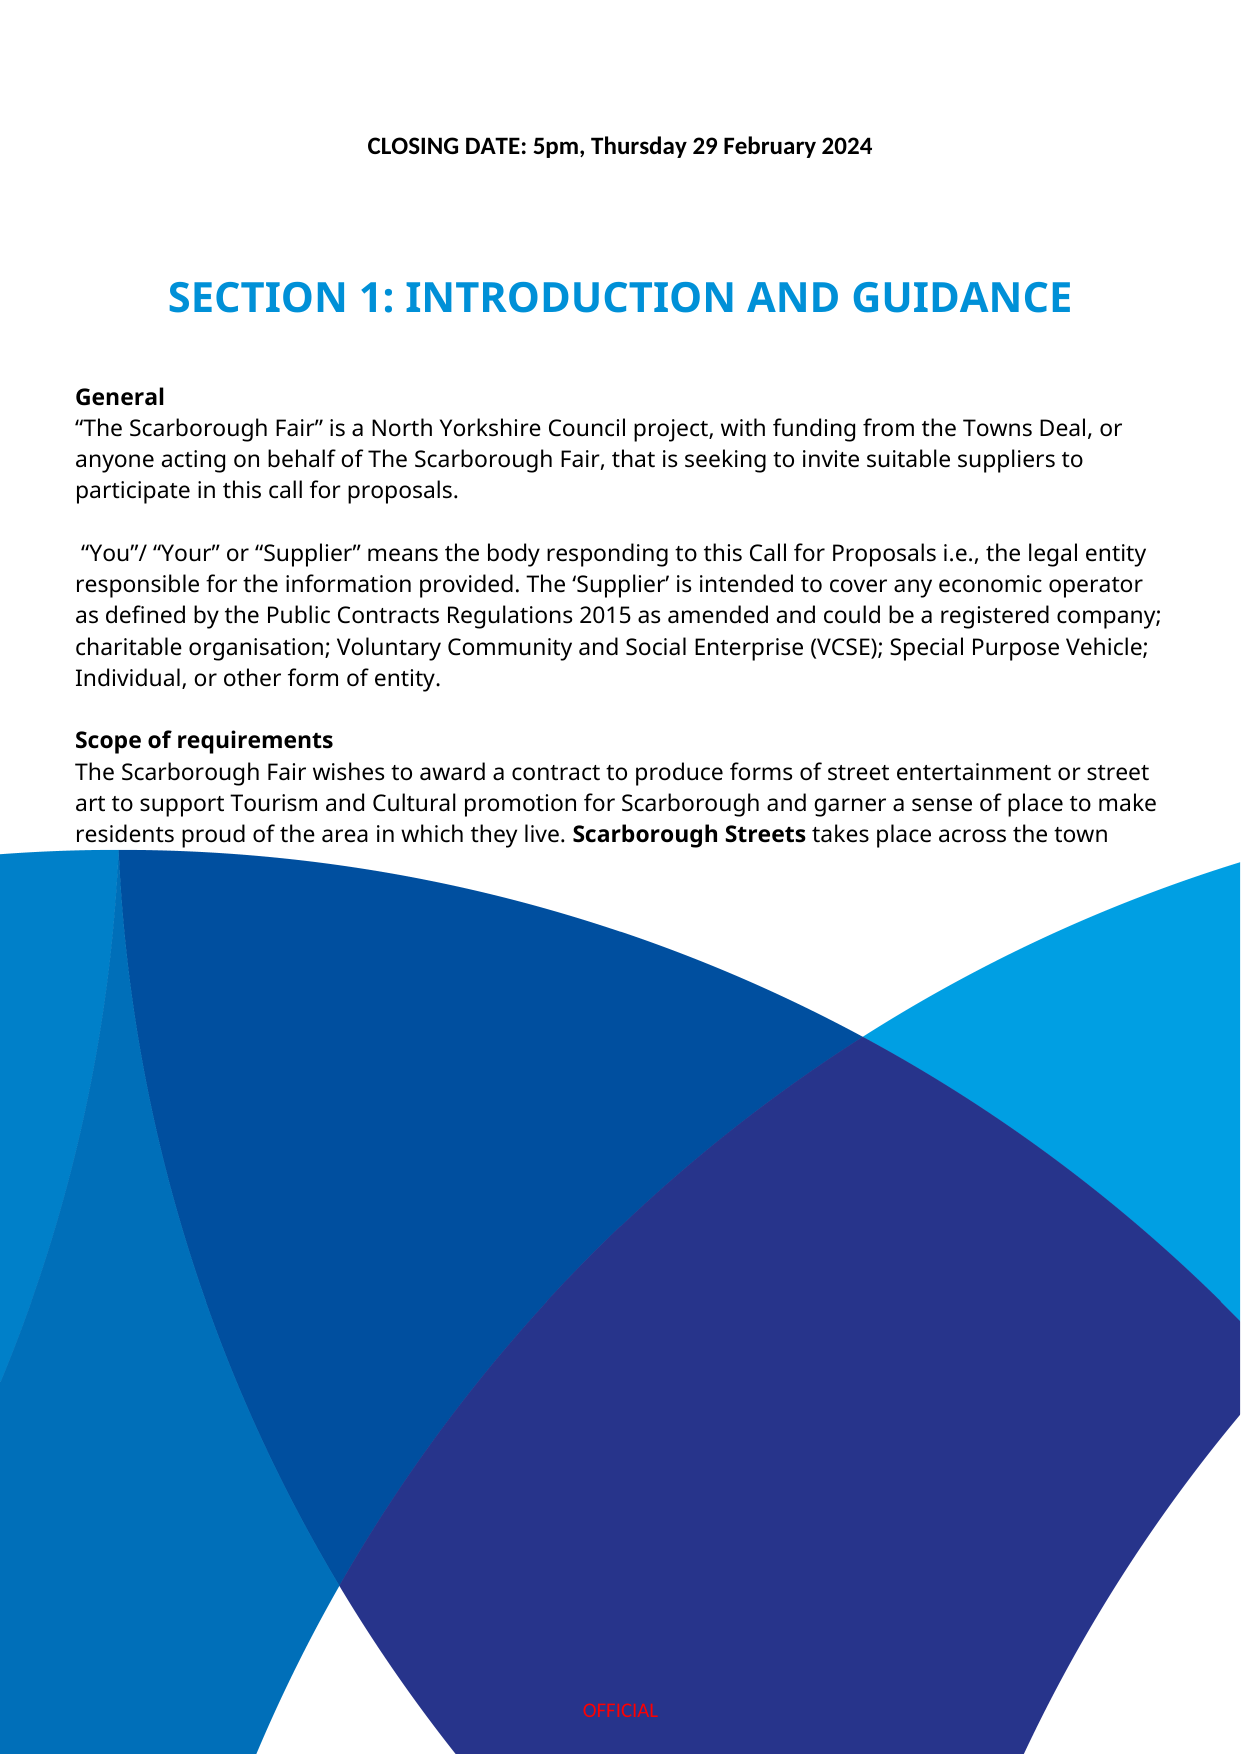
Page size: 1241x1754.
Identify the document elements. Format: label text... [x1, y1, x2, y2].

title Scope of requirements [75, 724, 1165, 755]
title General [75, 380, 1165, 412]
title “The Scarborough Fair” is a North Yorkshire Council project, with funding from the Towns Deal, or anyone acting on behalf of The Scarborough Fair, that is seeking to invite suitable suppliers to participate in this call for proposals. [75, 412, 1165, 505]
text CLOSING DATE: 5pm, Thursday 29 February 2024 [75, 130, 1165, 160]
title The Scarborough Fair wishes to award a contract to produce forms of street entertainment or street art to support Tourism and Cultural promotion for Scarborough and garner a sense of place to make residents proud of the area in which they live. Scarborough Streets takes place across the town centre from 4th- 6th May 2024, but we expect there to also be some community workshops and activities for residents in the weeks leading up to the event itself. [75, 755, 1165, 849]
title “You”/ “Your” or “Supplier” means the body responding to this Call for Proposals i.e., the legal entity responsible for the information provided. The ‘Supplier’ is intended to cover any economic operator as defined by the Public Contracts Regulations 2015 as amended and could be a registered company; charitable organisation; Voluntary Community and Social Enterprise (VCSE); Special Purpose Vehicle; Individual, or other form of entity. [75, 537, 1165, 693]
picture [0, 849, 1241, 1754]
title SECTION 1: INTRODUCTION AND GUIDANCE [75, 267, 1165, 324]
